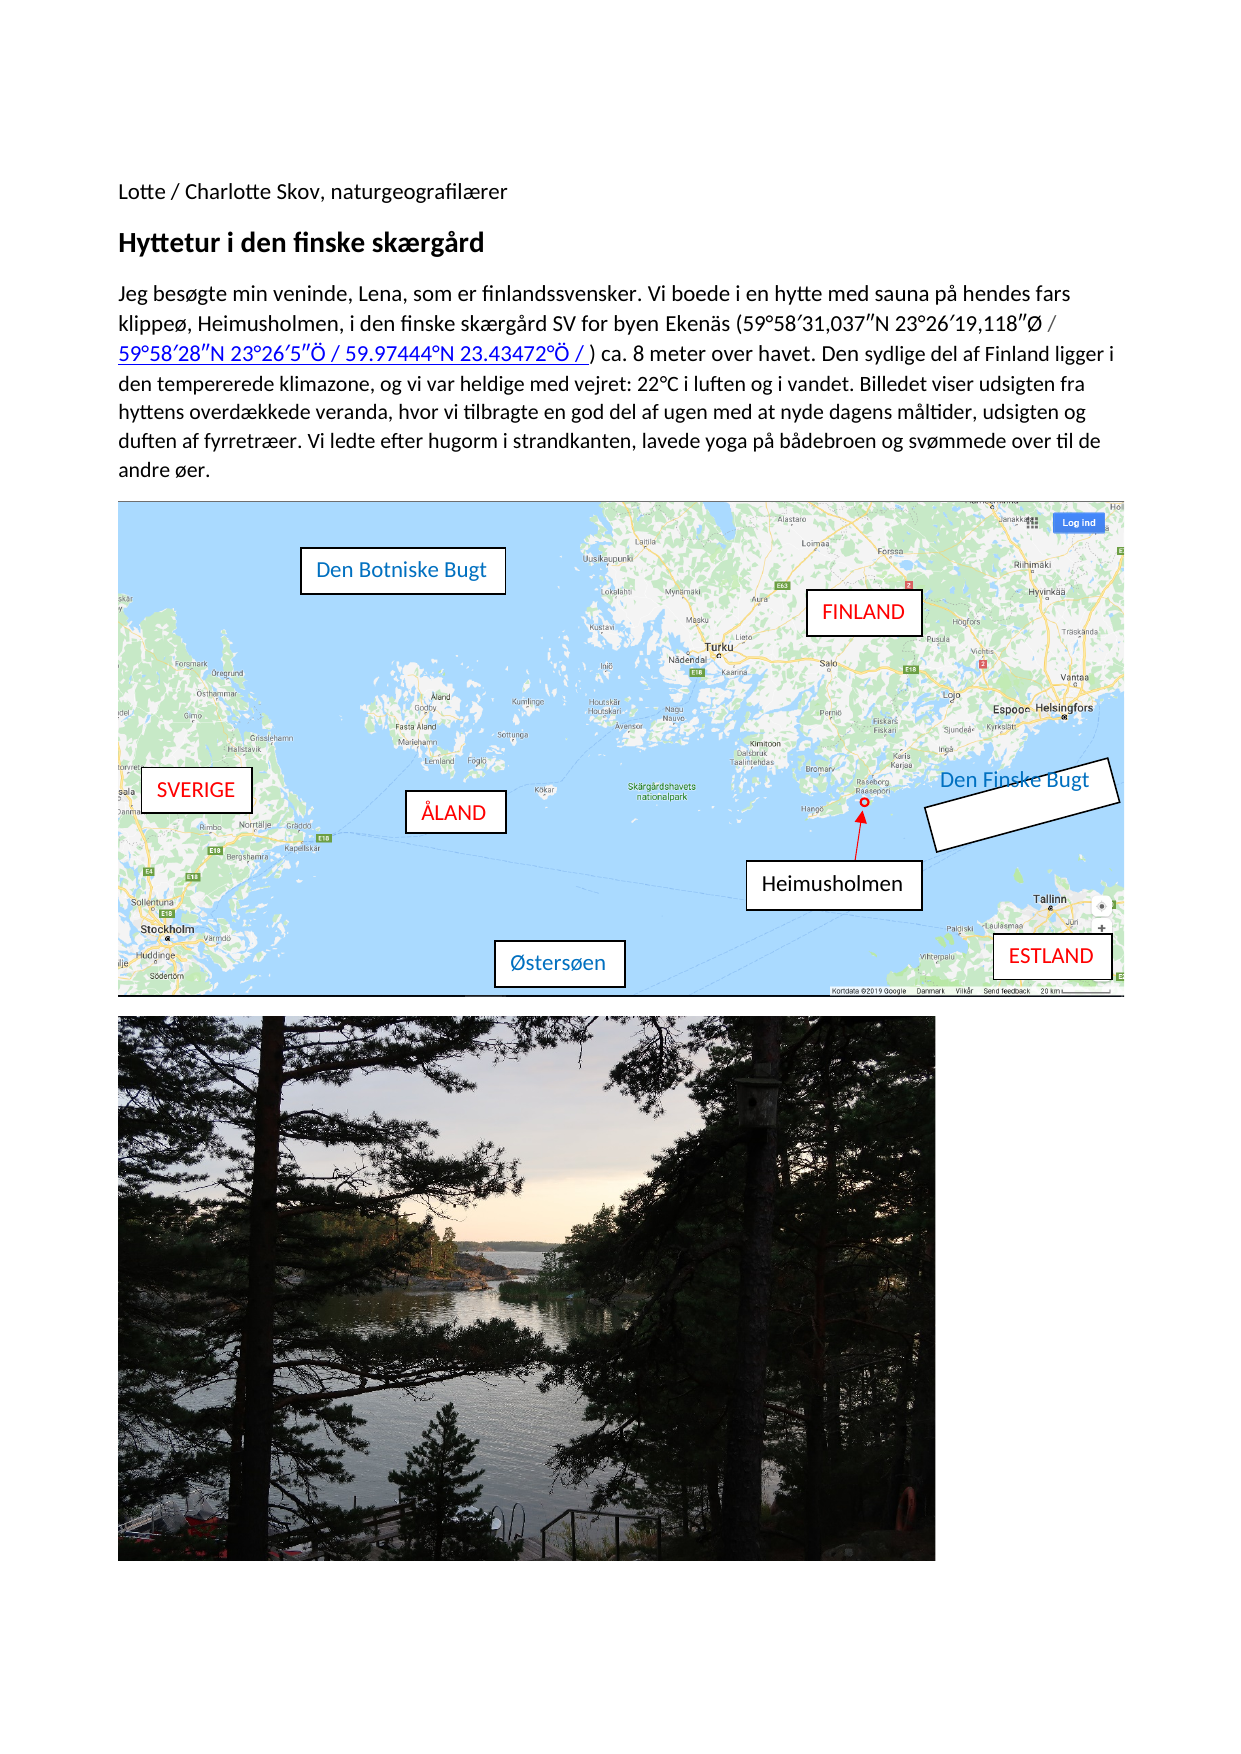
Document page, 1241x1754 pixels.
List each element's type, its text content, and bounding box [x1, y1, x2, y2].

text Lotte / Charlotte Skov, naturgeografilærer [118, 177, 1122, 205]
text Hyttetur i den finske skærgård [118, 224, 1122, 260]
picture [118, 501, 1125, 997]
text Jeg besøgte min veninde, Lena, som er finlandssvensker. Vi boede i en hytte med sauna på hendes fars klippeø, Heimusholmen, i den finske skærgård SV for byen Ekenäs (59°58′31,037″N 23°26′19,118″Ø / 59°58′28″N 23°26′5″Ö﻿ / ﻿59.97444°N 23.43472°Ö﻿ / 59.97444; 23.43472) ca. 8 meter over havet. Den sydlige del af Finland ligger i den tempererede klimazone, og vi var heldige med vejret: 22°C i luften og i vandet. Billedet viser udsigten fra hyttens overdækkede veranda, hvor vi tilbragte en god del af ugen med at nyde dagens måltider, udsigten og duften af fyrretræer. Vi ledte efter hugorm i strandkanten, lavede yoga på bådebroen og svømmede over til de andre øer. [118, 279, 1122, 483]
picture [118, 1016, 936, 1561]
